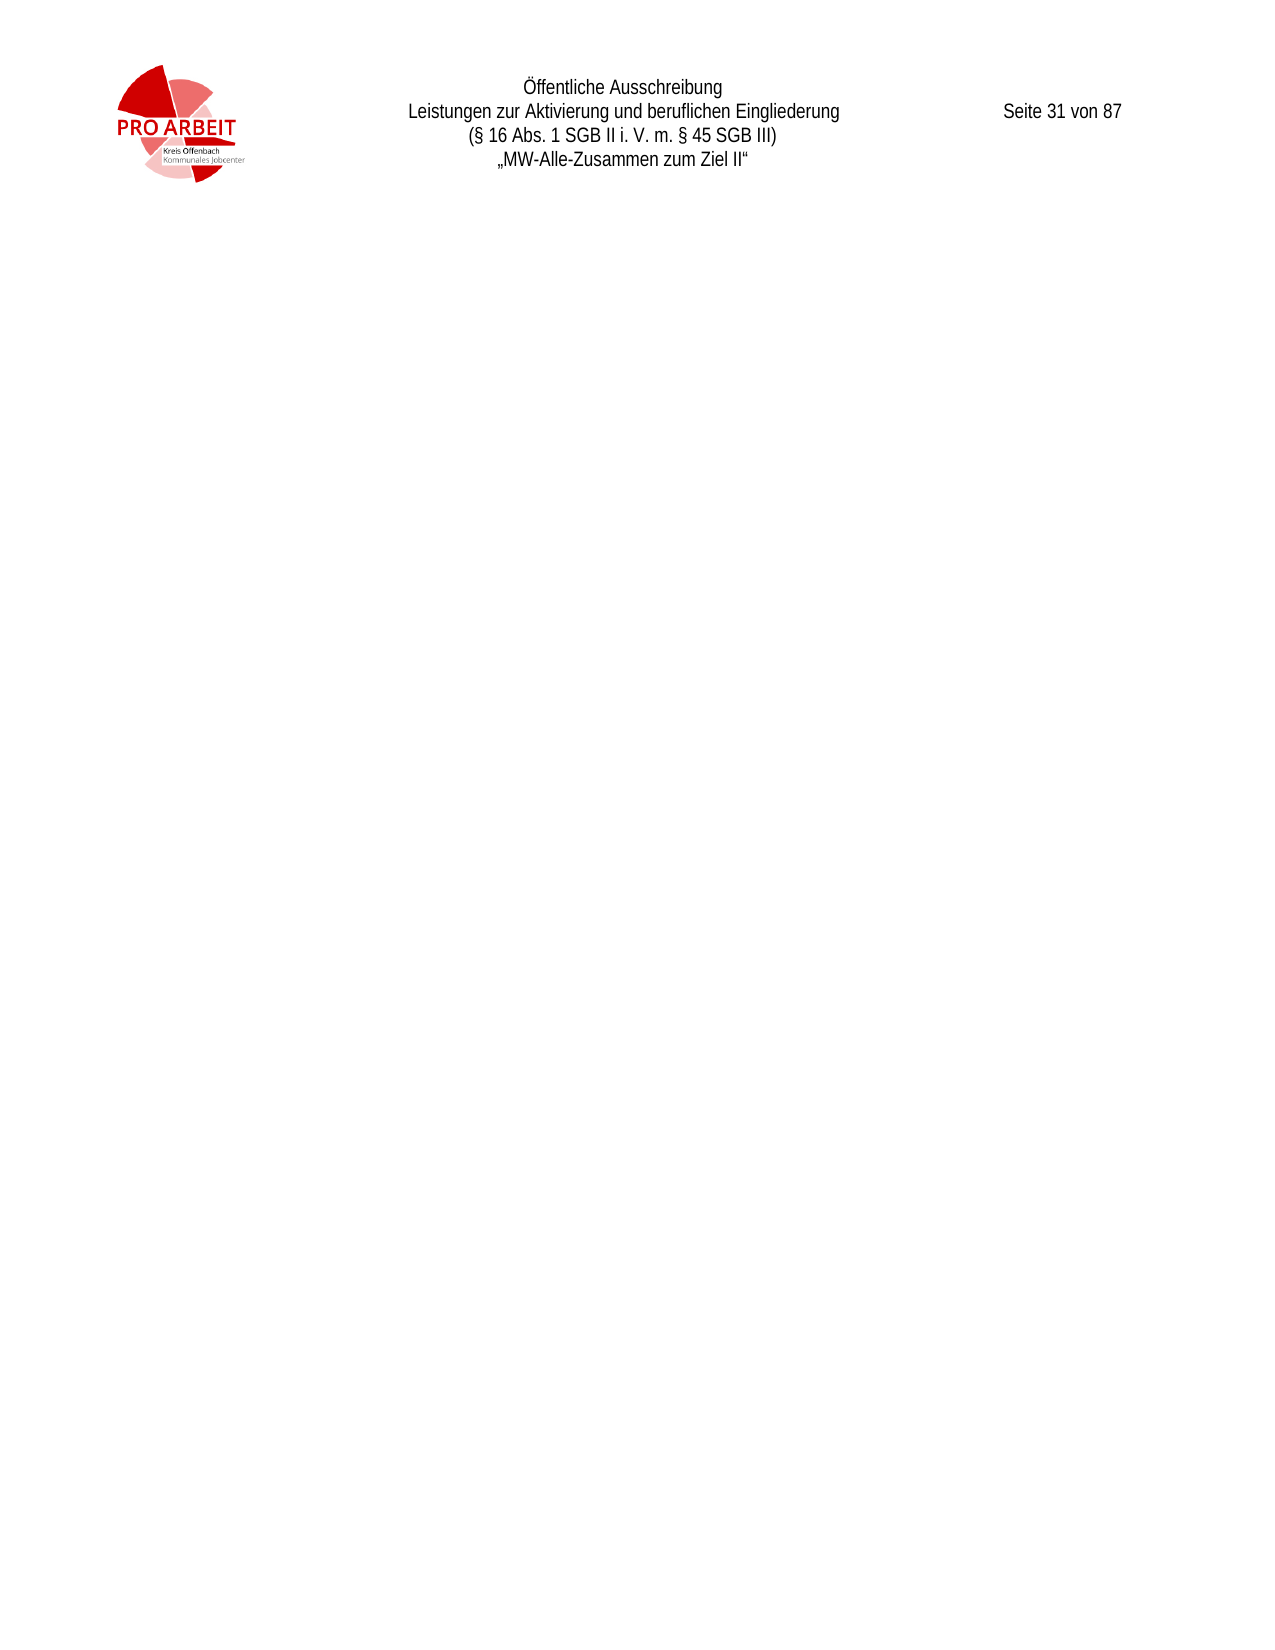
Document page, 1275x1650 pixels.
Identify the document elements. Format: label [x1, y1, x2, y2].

picture [98, 45, 264, 202]
